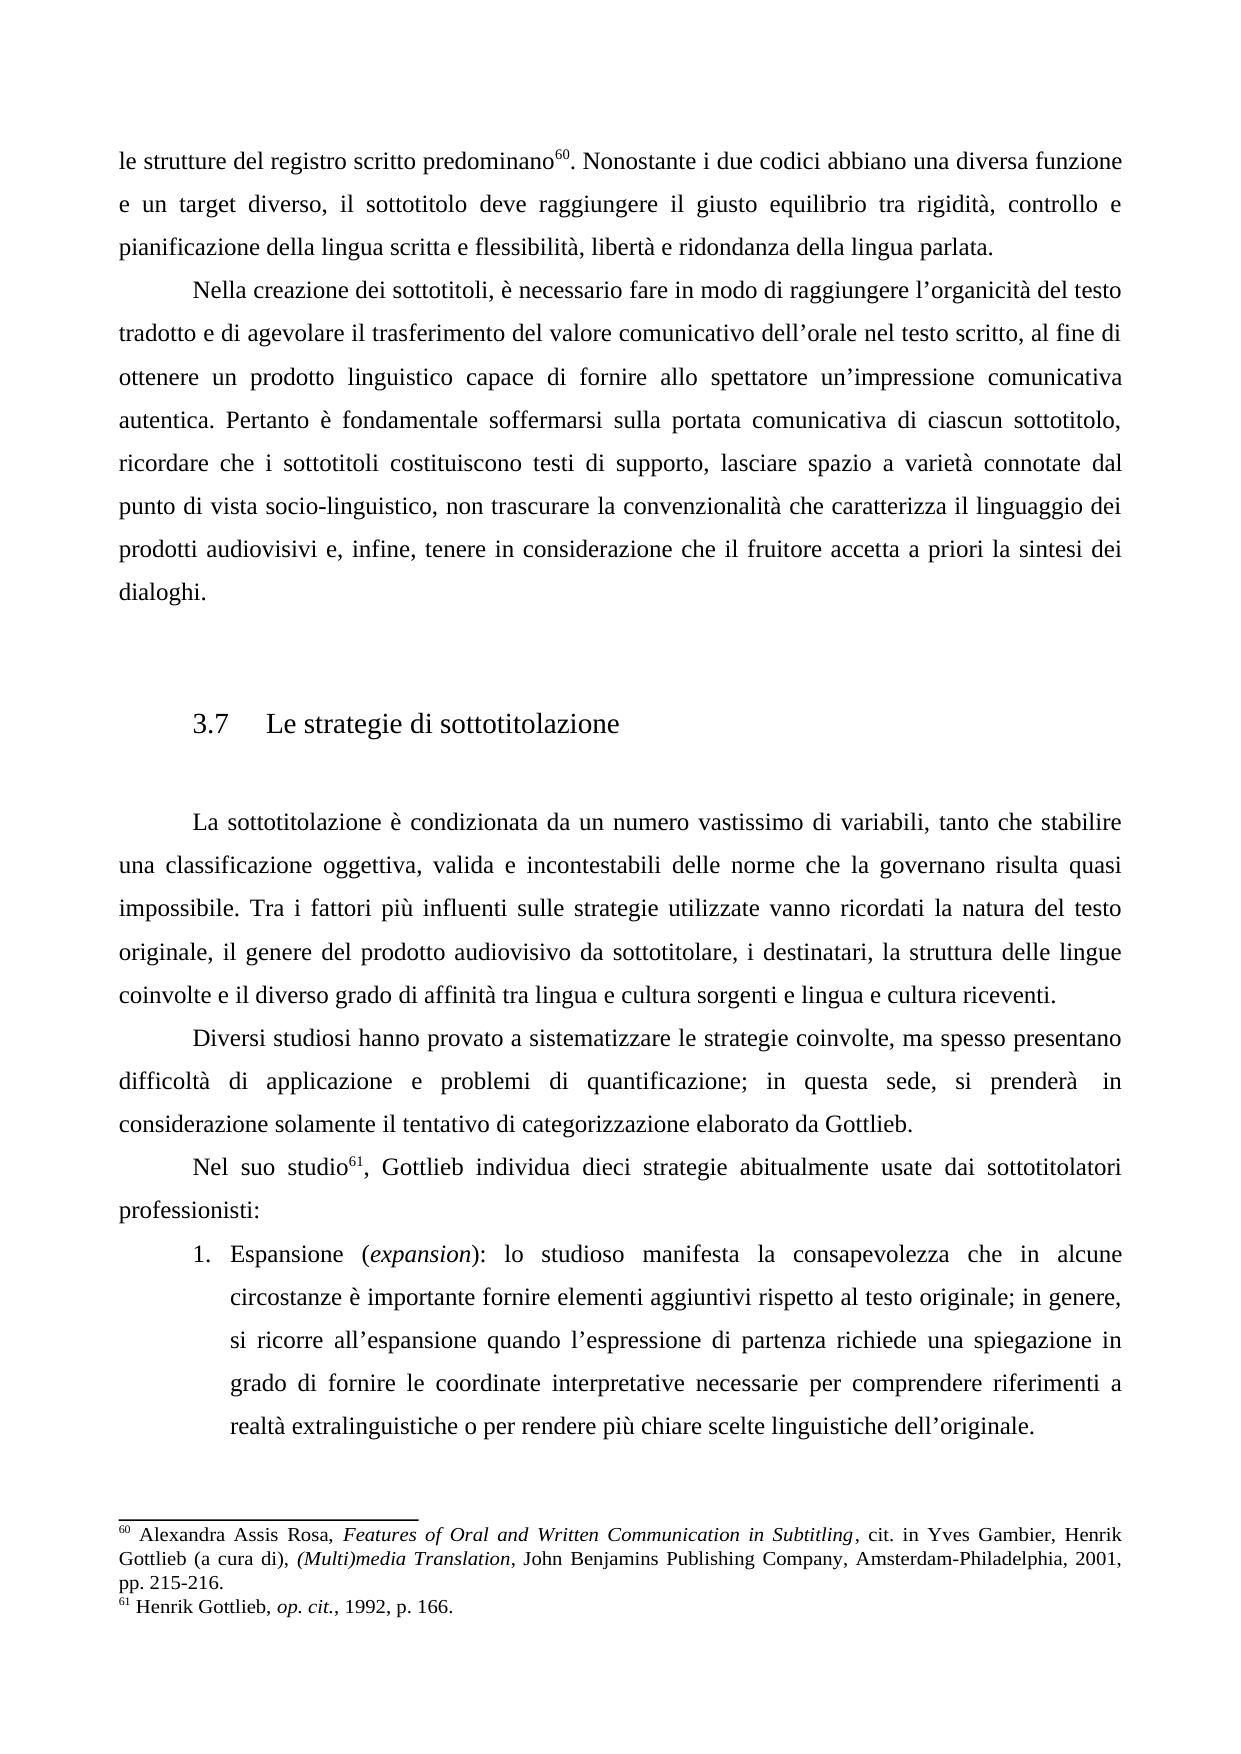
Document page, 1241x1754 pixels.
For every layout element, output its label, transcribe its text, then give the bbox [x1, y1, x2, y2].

text le strutture del registro scritto predominano60. Nonostante i due codici abbiano una diversa funzione e un target diverso, il sottotitolo deve raggiungere il giusto equilibrio tra rigidità, controllo e pianificazione della lingua scritta e flessibilità, libertà e ridondanza della lingua parlata. [118, 146, 1123, 261]
text 60 Alexandra Assis Rosa, Features of Oral and Written Communication in Subtitling, cit. in Yves Gambier, Henrik Gottlieb (a cura di), (Multi)media Translation, John Benjamins Publishing Company, Amsterdam-Philadelphia, 2001, pp. 215-216. [118, 1523, 1123, 1594]
text La sottotitolazione è condizionata da un numero vastissimo di variabili, tanto che stabilire una classificazione oggettiva, valida e incontestabili delle norme che la governano risulta quasi impossibile. Tra i fattori più influenti sulle strategie utilizzate vanno ricordati la natura del testo originale, il genere del prodotto audiovisivo da sottotitolare, i destinatari, la struttura delle lingue coinvolte e il diverso grado di affinità tra lingua e cultura sorgenti e lingua e cultura riceventi. [118, 807, 1123, 1008]
text 61 Henrik Gottlieb, op. cit., 1992, p. 166. [118, 1595, 1159, 1618]
list Espansione (expansion): lo studioso manifesta la consapevolezza che in alcune circostanze è importante fornire elementi aggiuntivi rispetto al testo originale; in genere, si ricorre all’espansione quando l’espressione di partenza richiede una spiegazione in grado di fornire le coordinate interpretative necessarie per comprendere riferimenti a realtà extralinguistiche o per rendere più chiare scelte linguistiche dell’originale. [192, 1239, 1123, 1440]
subtitle Le strategie di sottotitolazione [192, 706, 1159, 739]
text Diversi studiosi hanno provato a sistematizzare le strategie coinvolte, ma spesso presentano difficoltà di applicazione e problemi di quantificazione; in questa sede, si prenderà in considerazione solamente il tentativo di categorizzazione elaborato da Gottlieb. [118, 1023, 1123, 1138]
text Nella creazione dei sottotitoli, è necessario fare in modo di raggiungere l’organicità del testo tradotto e di agevolare il trasferimento del valore comunicativo dell’orale nel testo scritto, al fine di ottenere un prodotto linguistico capace di fornire allo spettatore un’impressione comunicativa autentica. Pertanto è fondamentale soffermarsi sulla portata comunicativa di ciascun sottotitolo, ricordare che i sottotitoli costituiscono testi di supporto, lasciare spazio a varietà connotate dal punto di vista socio-linguistico, non trascurare la convenzionalità che caratterizza il linguaggio dei prodotti audiovisivi e, infine, tenere in considerazione che il fruitore accetta a priori la sintesi dei dialoghi. [118, 275, 1123, 606]
text Nel suo studio61, Gottlieb individua dieci strategie abitualmente usate dai sottotitolatori professionisti: [118, 1152, 1123, 1224]
